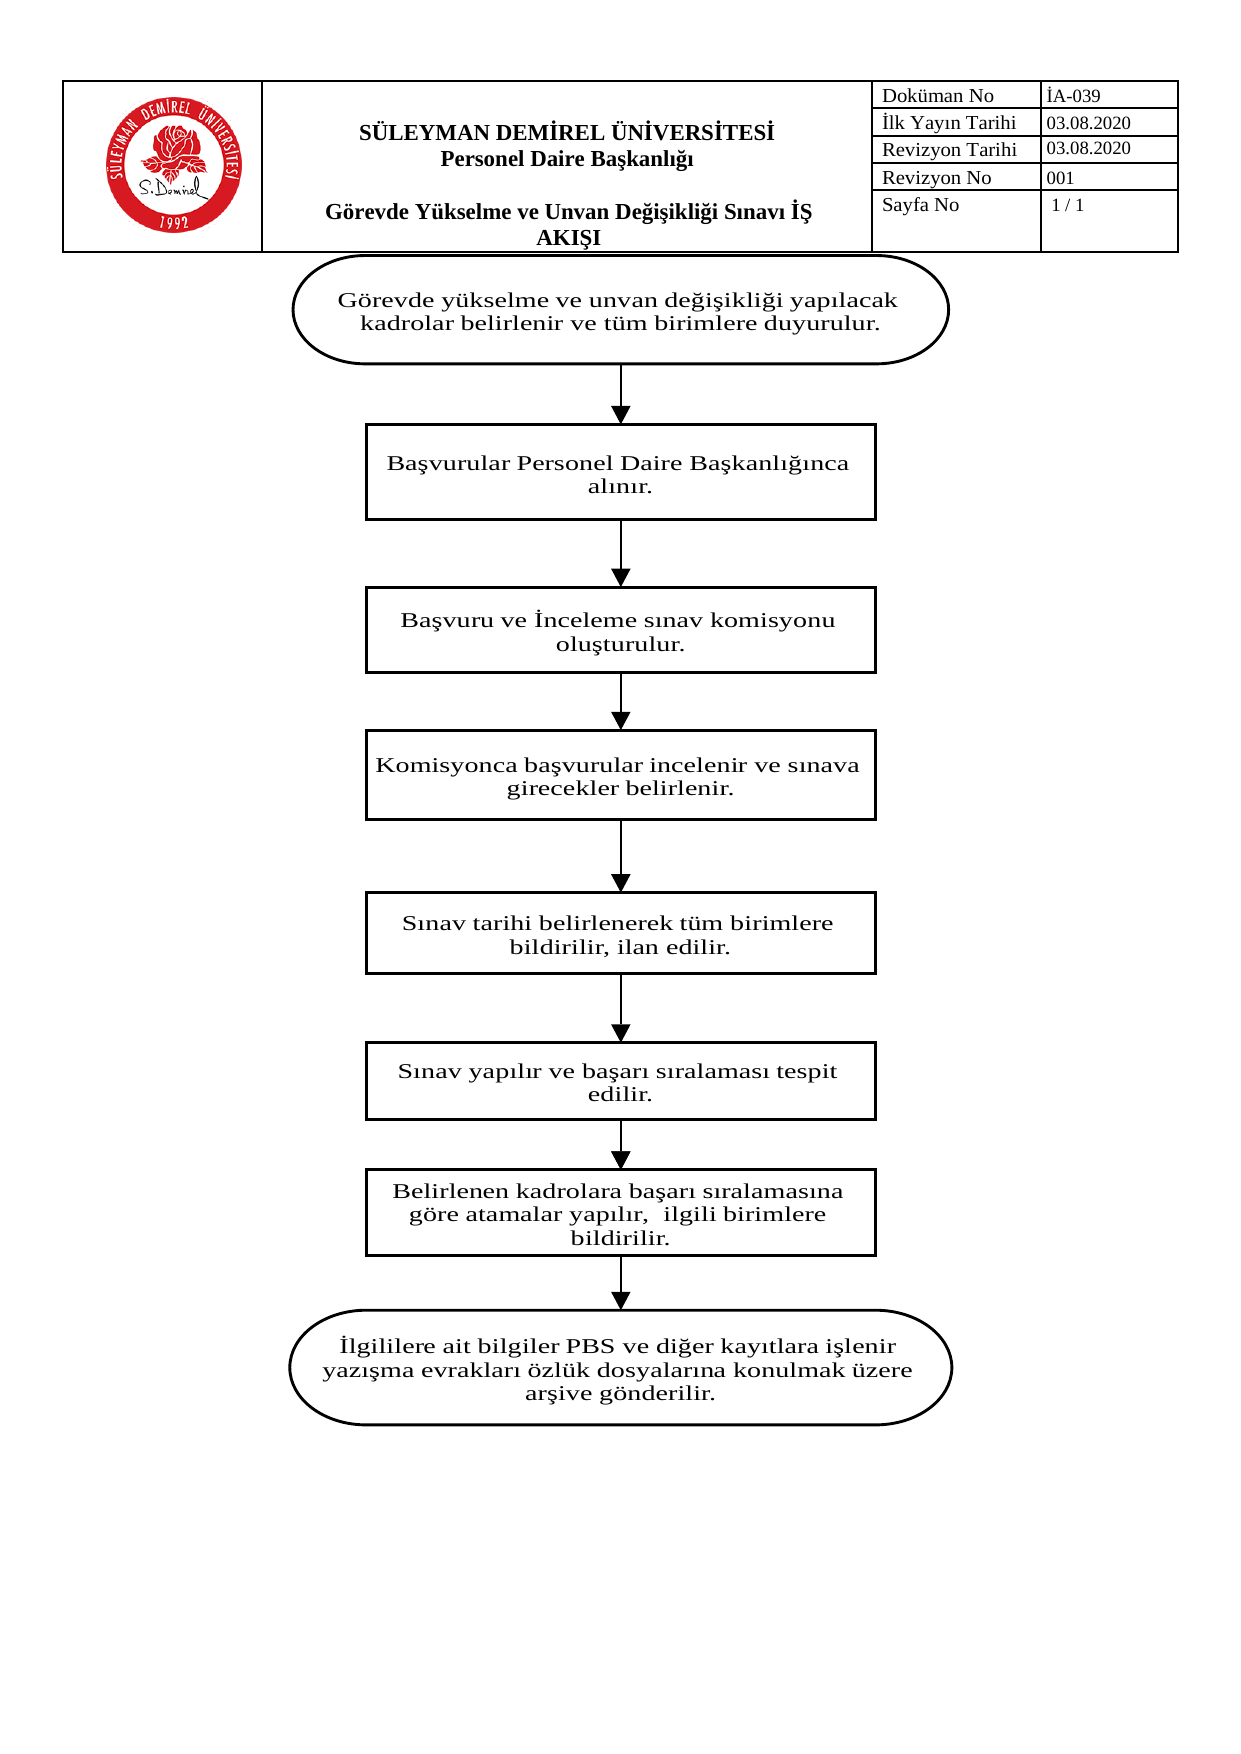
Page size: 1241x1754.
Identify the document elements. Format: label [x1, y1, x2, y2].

picture [98, 89, 249, 240]
